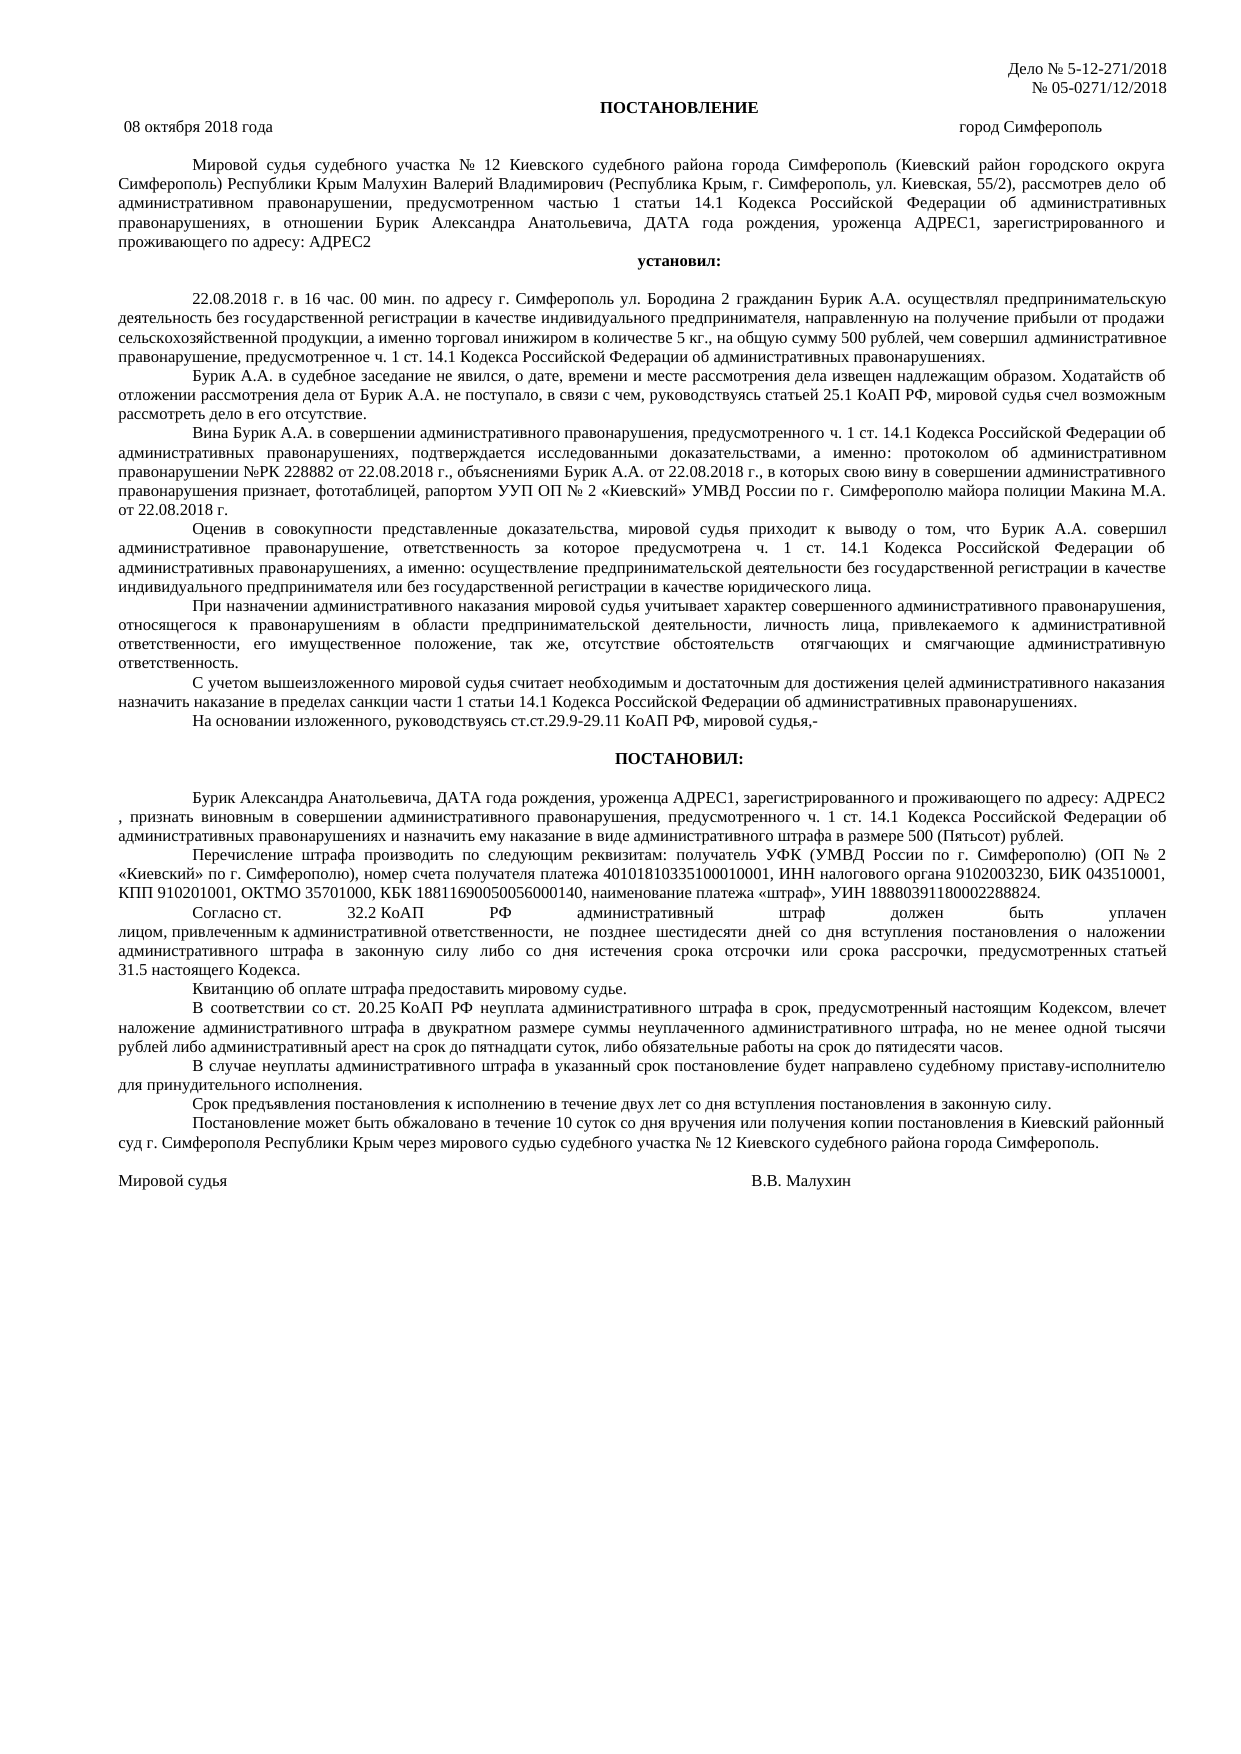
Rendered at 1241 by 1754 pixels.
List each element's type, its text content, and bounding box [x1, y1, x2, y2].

text Срок предъявления постановления к исполнению в течение двух лет со дня вступления постановления в законную силу. [118, 1094, 1167, 1113]
table_header 08 октября 2018 года [100, 117, 598, 155]
text В случае неуплаты административного штрафа в указанный срок постановление будет направлено судебному приставу-исполнителю для принудительного исполнения. [118, 1056, 1167, 1094]
text ПОСТАНОВЛЕНИЕ [118, 97, 1167, 117]
text Вина Бурик А.А. в совершении административного правонарушения, предусмотренного ч. 1 ст. 14.1 Кодекса Российской Федерации об административных правонарушениях, подтверждается исследованными доказательствами, а именно: протоколом об административном правонарушении №РК 228882 от 22.08.2018 г., объяснениями Бурик А.А. от 22.08.2018 г., в которых свою вину в совершении административного правонарушения признает, фототаблицей, рапортом УУП ОП № 2 «Киевский» УМВД России по г. Симферополю майора полиции Макина М.А. от 22.08.2018 г. [118, 423, 1167, 519]
text 22.08.2018 г. в 16 час. 00 мин. по адресу г. Симферополь ул. Бородина 2 гражданин Бурик А.А. осуществлял предпринимательскую деятельность без государственной регистрации в качестве индивидуального предпринимателя, направленную на получение прибыли от продажи сельскохозяйственной продукции, а именно торговал инижиром в количестве 5 кг., на общую сумму 500 рублей, чем совершил административное правонарушение, предусмотренное ч. 1 ст. 14.1 Кодекса Российской Федерации об административных правонарушениях. [118, 289, 1167, 366]
text На основании изложенного, руководствуясь ст.ст.29.9-29.11 КоАП РФ, мировой судья,- [118, 711, 1167, 730]
text № 05-0271/12/2018 [118, 78, 1167, 97]
text Оценив в совокупности представленные доказательства, мировой судья приходит к выводу о том, что Бурик А.А. совершил административное правонарушение, ответственность за которое предусмотрена ч. 1 ст. 14.1 Кодекса Российской Федерации об административных правонарушениях, а именно: осуществление предпринимательской деятельности без государственной регистрации в качестве индивидуального предпринимателя или без государственной регистрации в качестве юридического лица. [118, 519, 1167, 596]
text установил: [118, 251, 1167, 270]
text Бурик А.А. в судебное заседание не явился, о дате, времени и месте рассмотрения дела извещен надлежащим образом. Ходатайств об отложении рассмотрения дела от Бурик А.А. не поступало, в связи с чем, руководствуясь статьей 25.1 КоАП РФ, мировой судья счел возможным рассмотреть дело в его отсутствие. [118, 366, 1167, 423]
text ПОСТАНОВИЛ: [118, 749, 1167, 768]
text Мировой судья В.В. Малухин [118, 1171, 1167, 1190]
text Дело № 5-12-271/2018 [118, 59, 1167, 78]
text Согласно ст. 32.2 КоАП РФ административный штраф должен быть уплачен лицом, привлеченным к административной ответственности, не позднее шестидесяти дней со дня вступления постановления о наложении административного штрафа в законную силу либо со дня истечения срока отсрочки или срока рассрочки, предусмотренных статьей 31.5 настоящего Кодекса. [118, 902, 1167, 979]
table_header город Симферополь [598, 117, 1240, 155]
text Бурик Александра Анатольевича, ДАТА года рождения, уроженца АДРЕС1, зарегистрированного и проживающего по адресу: АДРЕС2 , признать виновным в совершении административного правонарушения, предусмотренного ч. 1 ст. 14.1 Кодекса Российской Федерации об административных правонарушениях и назначить ему наказание в виде административного штрафа в размере 500 (Пятьсот) рублей. [118, 787, 1167, 845]
text При назначении административного наказания мировой судья учитывает характер совершенного административного правонарушения, относящегося к правонарушениям в области предпринимательской деятельности, личность лица, привлекаемого к административной ответственности, его имущественное положение, так же, отсутствие обстоятельств отягчающих и смягчающие административную ответственность. [118, 596, 1167, 672]
text Постановление может быть обжаловано в течение 10 суток со дня вручения или получения копии постановления в Киевский районный суд г. Симферополя Республики Крым через мирового судью судебного участка № 12 Киевского судебного района города Симферополь. [118, 1113, 1167, 1152]
text Квитанцию об оплате штрафа предоставить мировому судье. [118, 979, 1167, 998]
text В соответствии со ст. 20.25 КоАП РФ неуплата административного штрафа в срок, предусмотренный настоящим Кодексом, влечет наложение административного штрафа в двукратном размере суммы неуплаченного административного штрафа, но не менее одной тысячи рублей либо административный арест на срок до пятнадцати суток, либо обязательные работы на срок до пятидесяти часов. [118, 998, 1167, 1056]
text С учетом вышеизложенного мировой судья считает необходимым и достаточным для достижения целей административного наказания назначить наказание в пределах санкции части 1 статьи 14.1 Кодекса Российской Федерации об административных правонарушениях. [118, 672, 1167, 711]
text Мировой судья судебного участка № 12 Киевского судебного района города Симферополь (Киевский район городского округа Симферополь) Республики Крым Малухин Валерий Владимирович (Республика Крым, г. Симферополь, ул. Киевская, 55/2), рассмотрев дело об административном правонарушении, предусмотренном частью 1 статьи 14.1 Кодекса Российской Федерации об административных правонарушениях, в отношении Бурик Александра Анатольевича, ДАТА года рождения, уроженца АДРЕС1, зарегистрированного и проживающего по адресу: АДРЕС2 [118, 155, 1167, 251]
text Перечисление штрафа производить по следующим реквизитам: получатель УФК (УМВД России по г. Симферополю) (ОП № 2 «Киевский» по г. Симферополю), номер счета получателя платежа 40101810335100010001, ИНН налогового органа 9102003230, БИК 043510001, КПП 910201001, ОКТМО 35701000, КБК 18811690050056000140, наименование платежа «штраф», УИН 18880391180002288824. [118, 845, 1167, 902]
